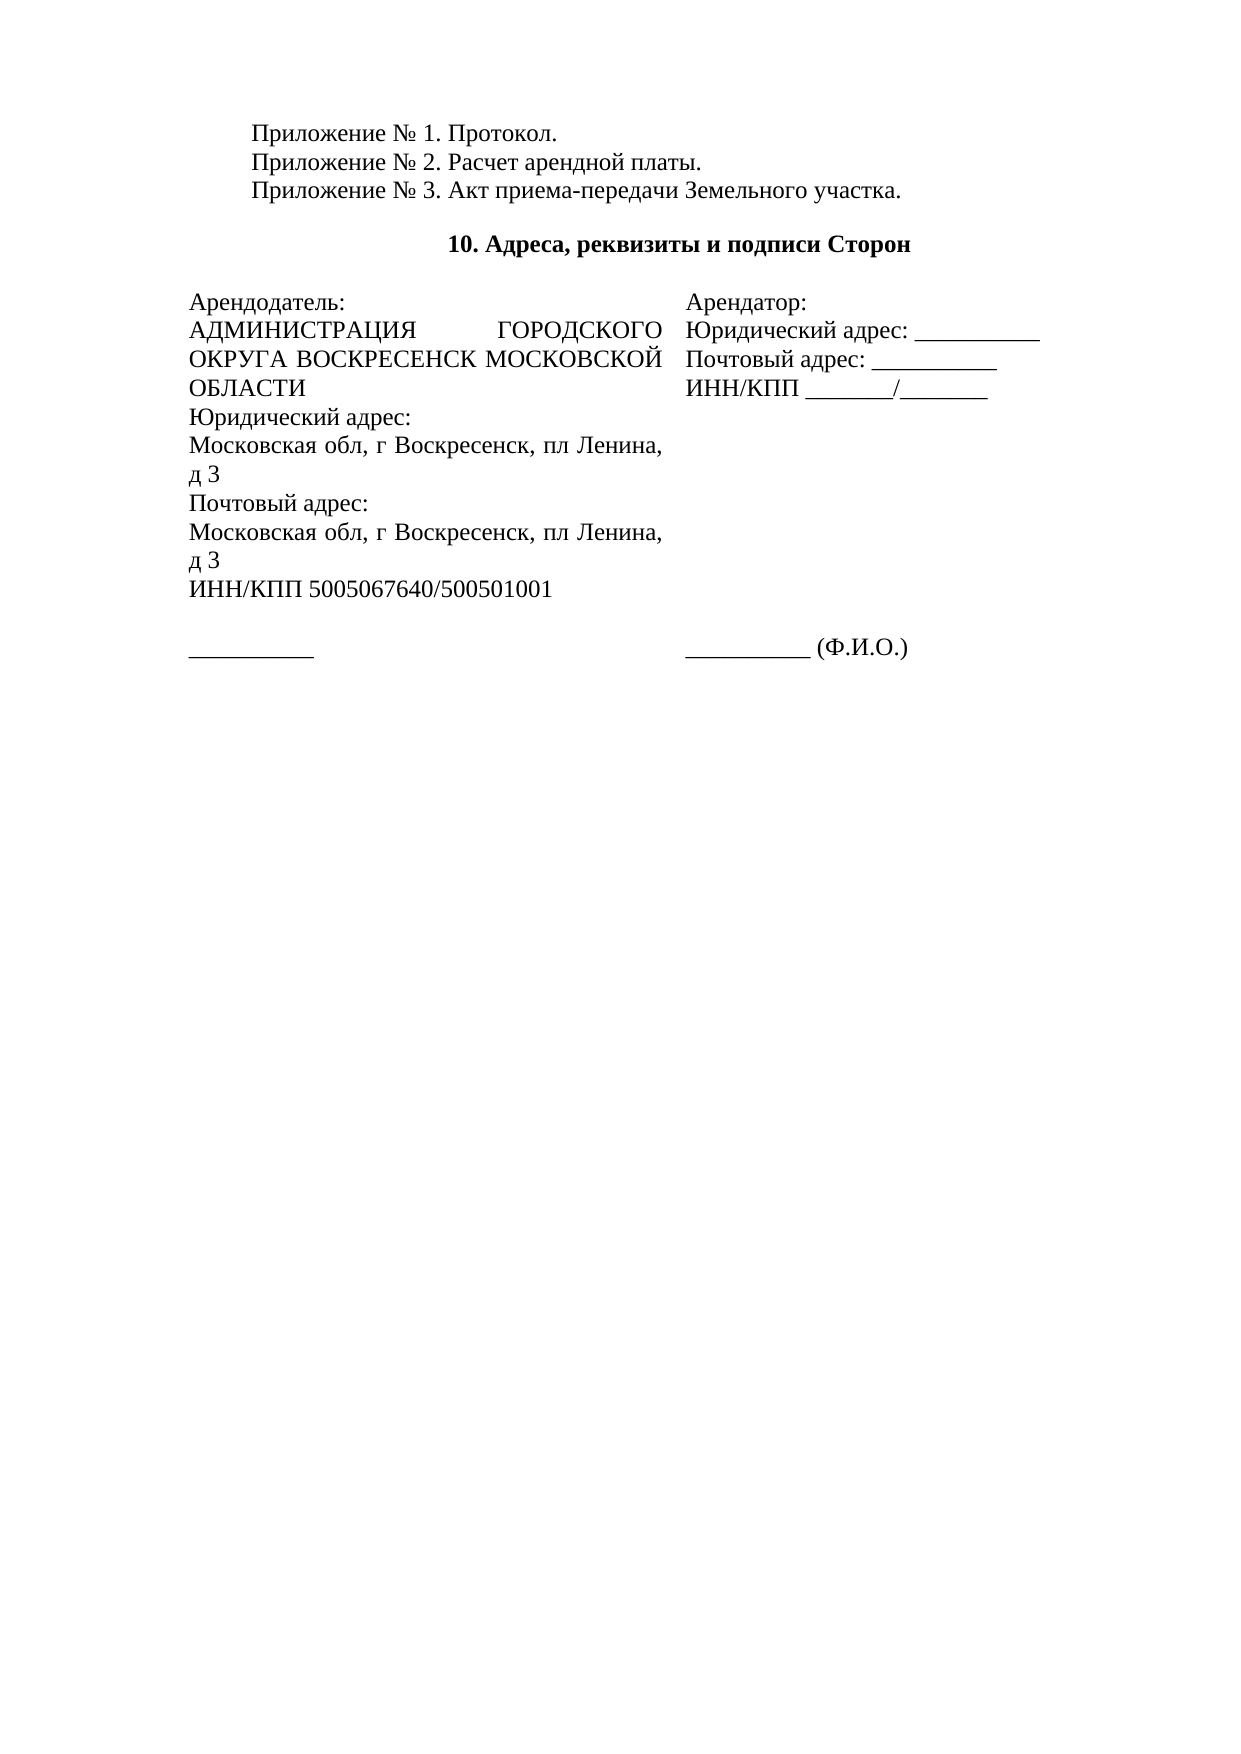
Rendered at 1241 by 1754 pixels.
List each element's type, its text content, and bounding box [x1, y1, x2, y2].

text Приложение № 2. Расчет арендной платы. [177, 147, 1181, 176]
table_cell __________ (Ф.И.О.) [674, 632, 1171, 689]
table_header Арендодатель: АДМИНИСТРАЦИЯ ГОРОДСКОГО ОКРУГА ВОСКРЕСЕНСК МОСКОВСКОЙ ОБЛАСТИ Юридический адрес: Московская обл, г Воскресенск, пл Ленина, д 3 Почтовый адрес: Московская обл, г Воскресенск, пл Ленина, д 3 ИНН/КПП 5005067640/500501001 [177, 287, 674, 632]
text Приложение № 1. Протокол. [177, 118, 1181, 147]
table_header Арендатор: Юридический адрес: __________ Почтовый адрес: __________ ИНН/КПП _______/_______ [674, 287, 1171, 632]
table_cell __________ [177, 632, 674, 689]
text Приложение № 3. Акт приема-передачи Земельного участка. [177, 176, 1181, 204]
text 10. Адреса, реквизиты и подписи Сторон [177, 229, 1181, 258]
